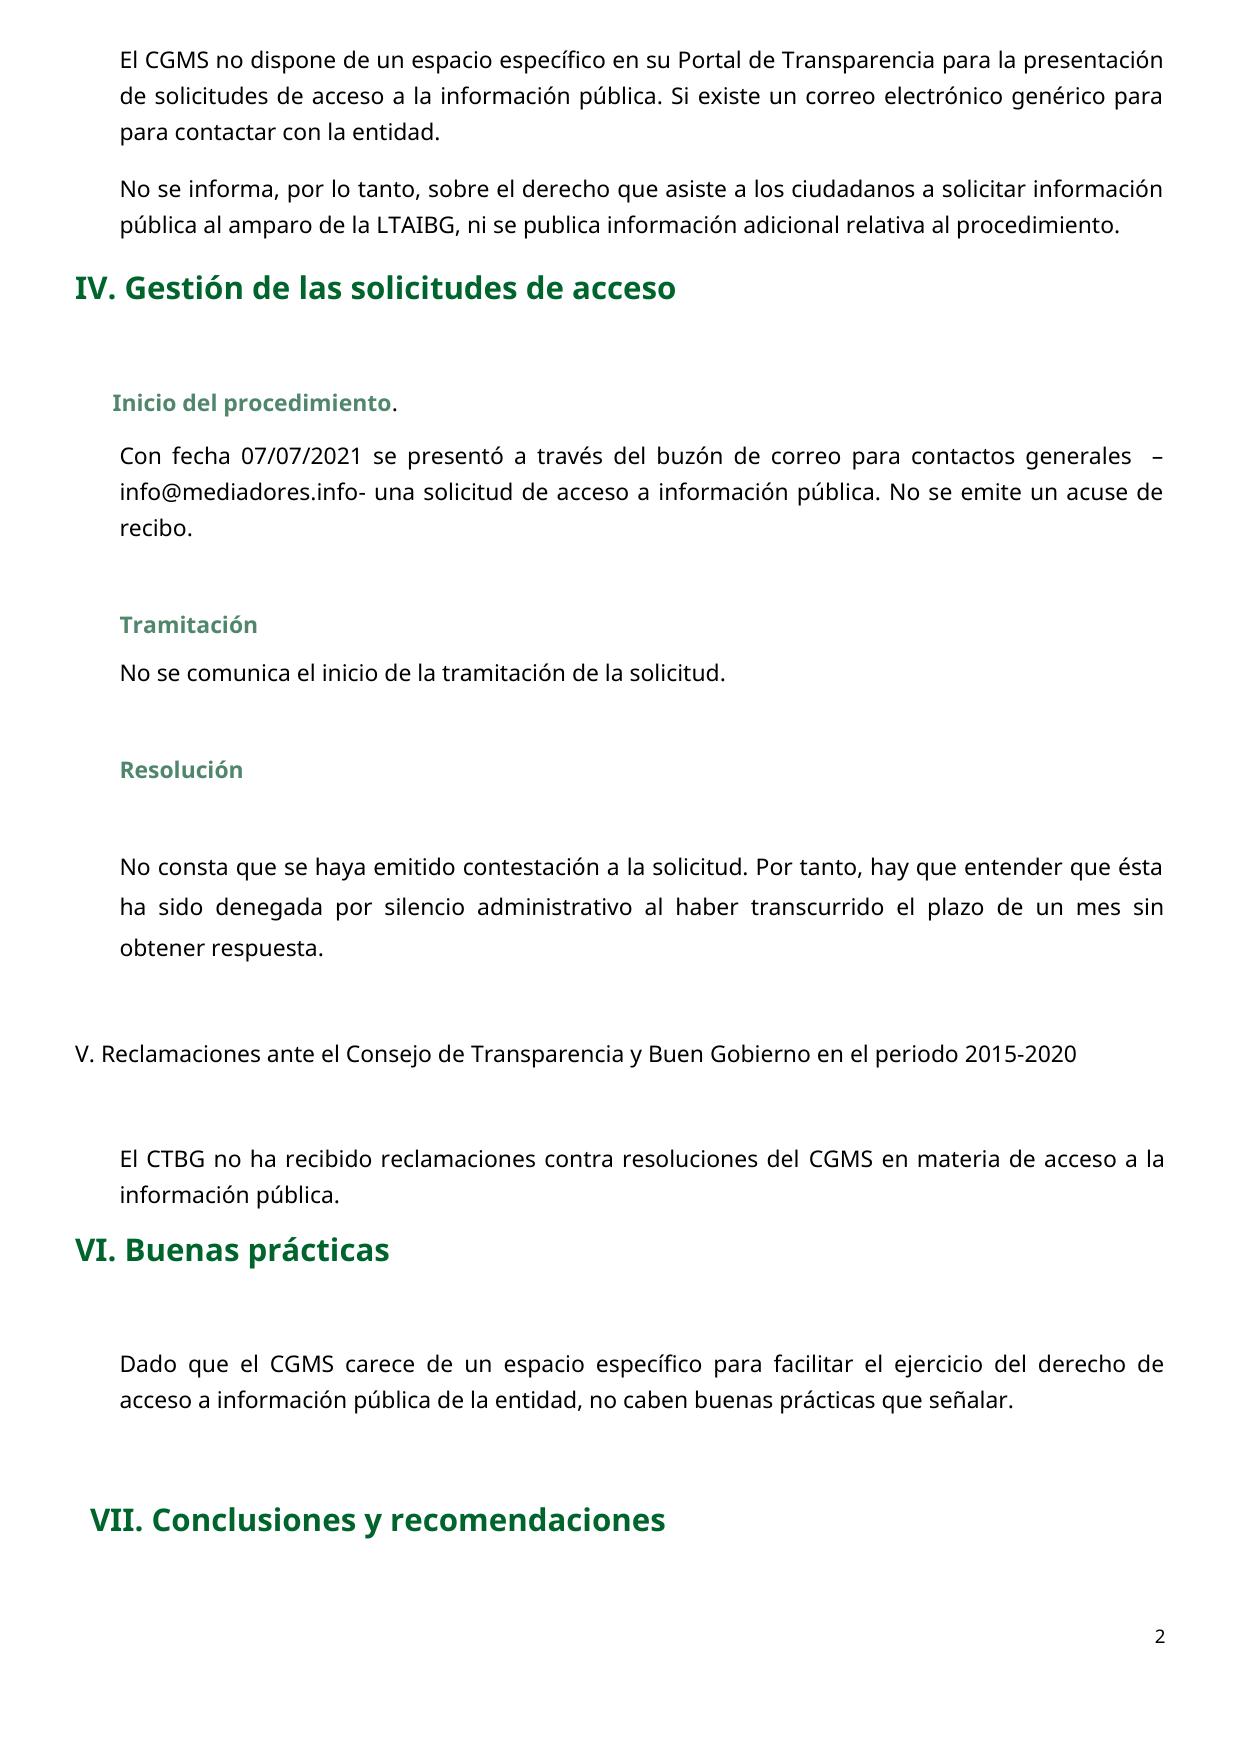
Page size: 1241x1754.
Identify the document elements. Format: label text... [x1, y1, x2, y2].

text Inicio del procedimiento. [112, 387, 1165, 418]
text Tramitación [119, 608, 1165, 640]
text El CGMS no dispone de un espacio específico en su Portal de Transparencia para la presentación de solicitudes de acceso a la información pública. Si existe un correo electrónico genérico para para contactar con la entidad. [119, 44, 1165, 147]
text Resolución [119, 754, 1165, 785]
text No se comunica el inicio de la tramitación de la solicitud. [119, 657, 1165, 688]
text Dado que el CGMS carece de un espacio específico para facilitar el ejercicio del derecho de acceso a información pública de la entidad, no caben buenas prácticas que señalar. [119, 1348, 1165, 1415]
text No consta que se haya emitido contestación a la solicitud. Por tanto, hay que entender que ésta ha sido denegada por silencio administrativo al haber transcurrido el plazo de un mes sin obtener respuesta. [119, 851, 1165, 963]
text Con fecha 07/07/2021 se presentó a través del buzón de correo para contactos generales – info@mediadores.info- una solicitud de acceso a información pública. No se emite un acuse de recibo. [119, 440, 1165, 543]
text El CTBG no ha recibido reclamaciones contra resoluciones del CGMS en materia de acceso a la información pública. [119, 1143, 1165, 1211]
text No se informa, por lo tanto, sobre el derecho que asiste a los ciudadanos a solicitar información pública al amparo de la LTAIBG, ni se publica información adicional relativa al procedimiento. [119, 173, 1165, 240]
